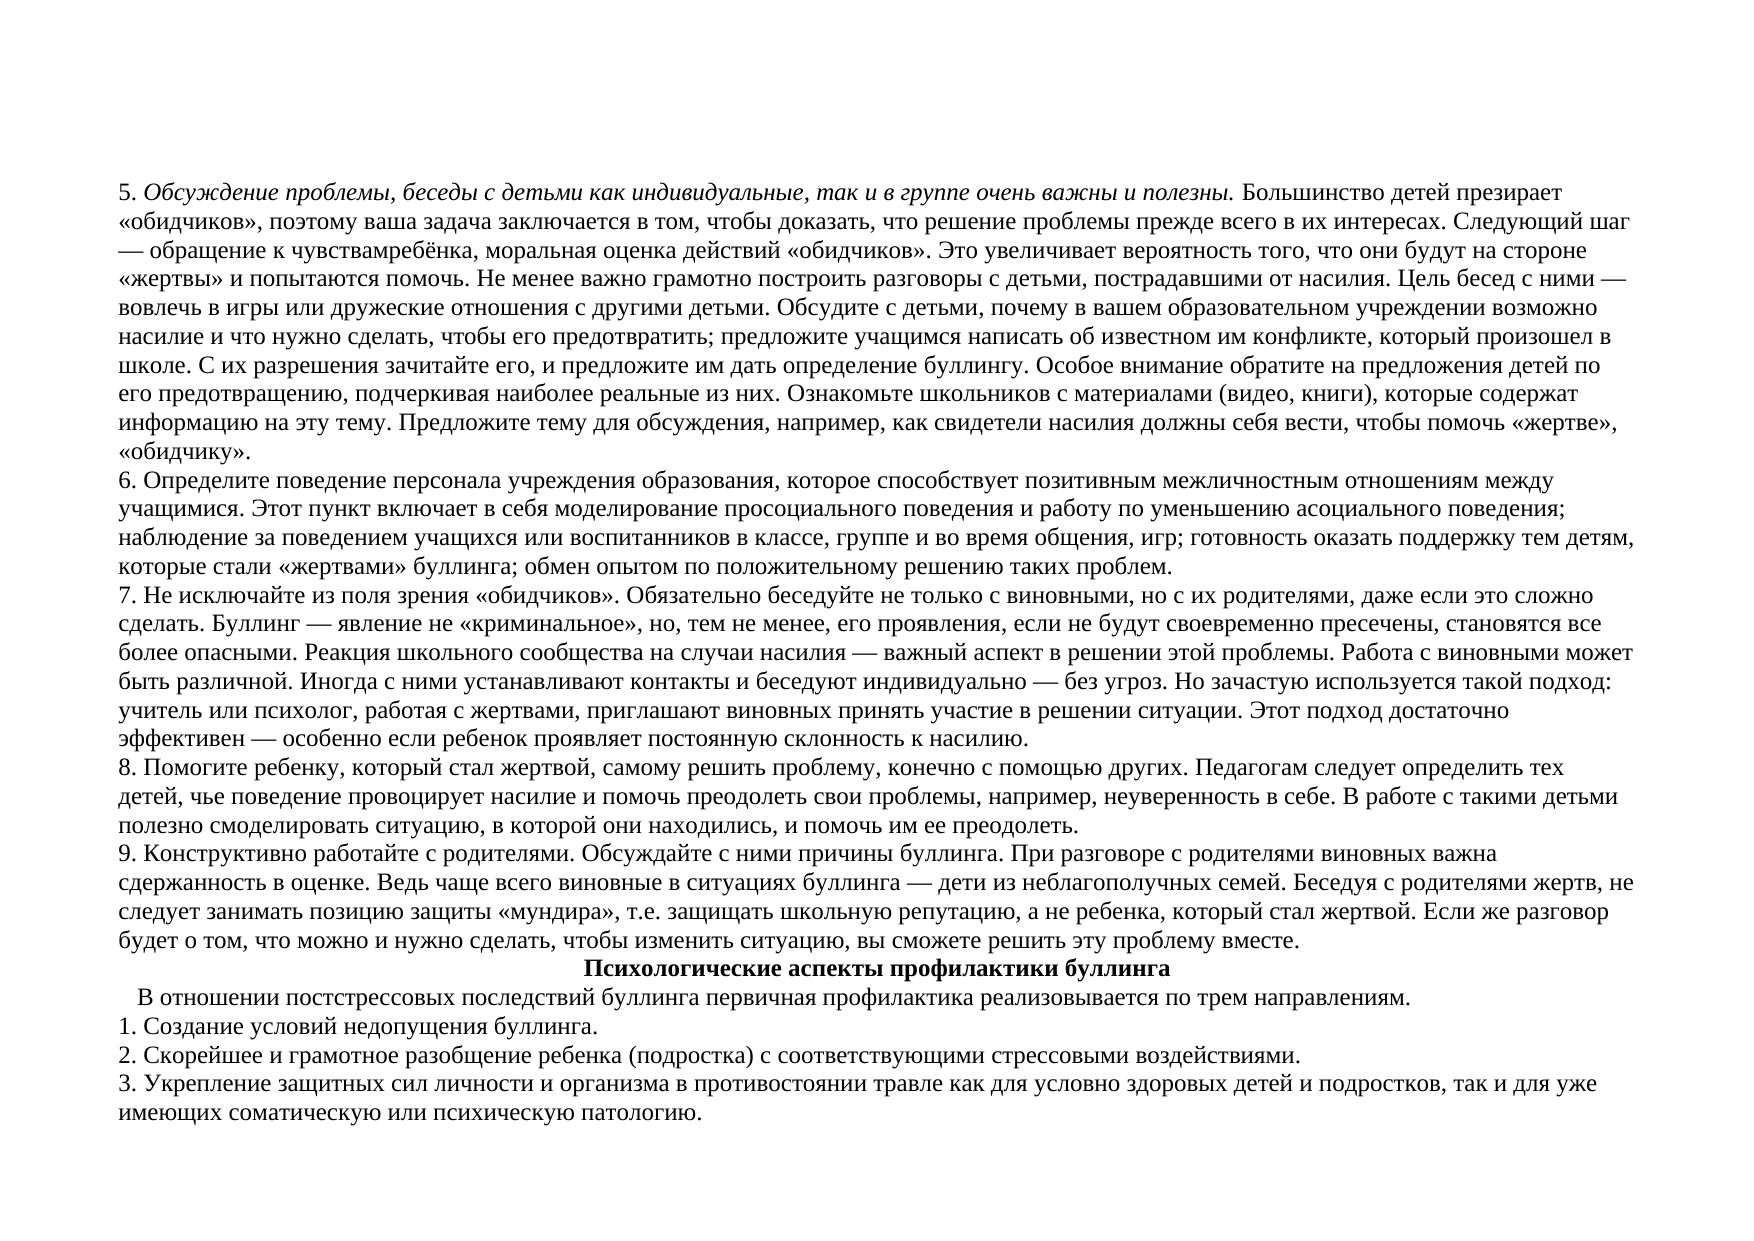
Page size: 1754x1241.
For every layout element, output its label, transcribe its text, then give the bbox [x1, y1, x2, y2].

text 3. Укрепление защитных сил личности и организма в противостоянии травле как для условно здоровых детей и подростков, так и для уже имеющих соматическую или психическую патологию. [118, 1068, 1636, 1126]
text 1. Создание условий недопущения буллинга. [118, 1011, 1636, 1040]
text 9. Конструктивно работайте с родителями. Обсуждайте с ними причины буллинга. При разговоре с родителями виновных важна сдержанность в оценке. Ведь чаще всего виновные в ситуациях буллинга — дети из неблагополучных семей. Беседуя с родителями жертв, не следует занимать позицию защиты «мундира», т.е. защищать школьную репутацию, а не ребенка, который стал жертвой. Если же разговор будет о том, что можно и нужно сделать, чтобы изменить ситуацию, вы сможете решить эту проблему вместе. [118, 838, 1636, 953]
text 8. Помогите ребенку, который стал жертвой, самому решить проблему, конечно с помощью других. Педагогам следует определить тех детей, чье поведение провоцирует насилие и помочь преодолеть свои проблемы, например, неуверенность в себе. В работе с такими детьми полезно смоделировать ситуацию, в которой они находились, и помочь им ее преодолеть. [118, 752, 1636, 838]
text Психологические аспекты профилактики буллинга [118, 953, 1636, 982]
text 5. Обсуждение проблемы, беседы с детьми как индивидуальные, так и в группе очень важны и полезны. Большинство детей презирает «обидчиков», поэтому ваша задача заключается в том, чтобы доказать, что решение проблемы прежде всего в их интересах. Следующий шаг — обращение к чувствамребёнка, моральная оценка действий «обидчиков». Это увеличивает вероятность того, что они будут на стороне «жертвы» и попытаются помочь. Не менее важно грамотно построить разговоры с детьми, пострадавшими от насилия. Цель бесед с ними — вовлечь в игры или дружеские отношения с другими детьми. Обсудите с детьми, почему в вашем образовательном учреждении возможно насилие и что нужно сделать, чтобы его предотвратить; предложите учащимся написать об известном им конфликте, который произошел в школе. С их разрешения зачитайте его, и предложите им дать определение буллингу. Особое внимание обратите на предложения детей по его предотвращению, подчеркивая наиболее реальные из них. Ознакомьте школьников с материалами (видео, книги), которые содержат информацию на эту тему. Предложите тему для обсуждения, например, как свидетели насилия должны себя вести, чтобы помочь «жертве», «обидчику». [118, 177, 1636, 465]
text 7. Не исключайте из поля зрения «обидчиков». Обязательно беседуйте не только с виновными, но с их родителями, даже если это сложно сделать. Буллинг — явление не «криминальное», но, тем не менее, его проявления, если не будут своевременно пресечены, становятся все более опасными. Реакция школьного сообщества на случаи насилия — важный аспект в решении этой проблемы. Работа с виновными может быть различной. Иногда с ними устанавливают контакты и беседуют индивидуально — без угроз. Но зачастую используется такой подход: учитель или психолог, работая с жертвами, приглашают виновных принять участие в решении ситуации. Этот подход достаточно эффективен — особенно если ребенок проявляет постоянную склонность к насилию. [118, 580, 1636, 752]
text В отношении постстрессовых последствий буллинга первичная профилактика реализовывается по трем направлениям. [118, 982, 1636, 1011]
text 2. Скорейшее и грамотное разобщение ребенка (подростка) с соответствующими стрессовыми воздействиями. [118, 1040, 1636, 1068]
text 6. Определите поведение персонала учреждения образования, которое способствует позитивным межличностным отношениям между учащимися. Этот пункт включает в себя моделирование просоциального поведения и работу по уменьшению асоциального поведения; наблюдение за поведением учащихся или воспитанников в классе, группе и во время общения, игр; готовность оказать поддержку тем детям, которые стали «жертвами» буллинга; обмен опытом по положительному решению таких проблем. [118, 465, 1636, 580]
